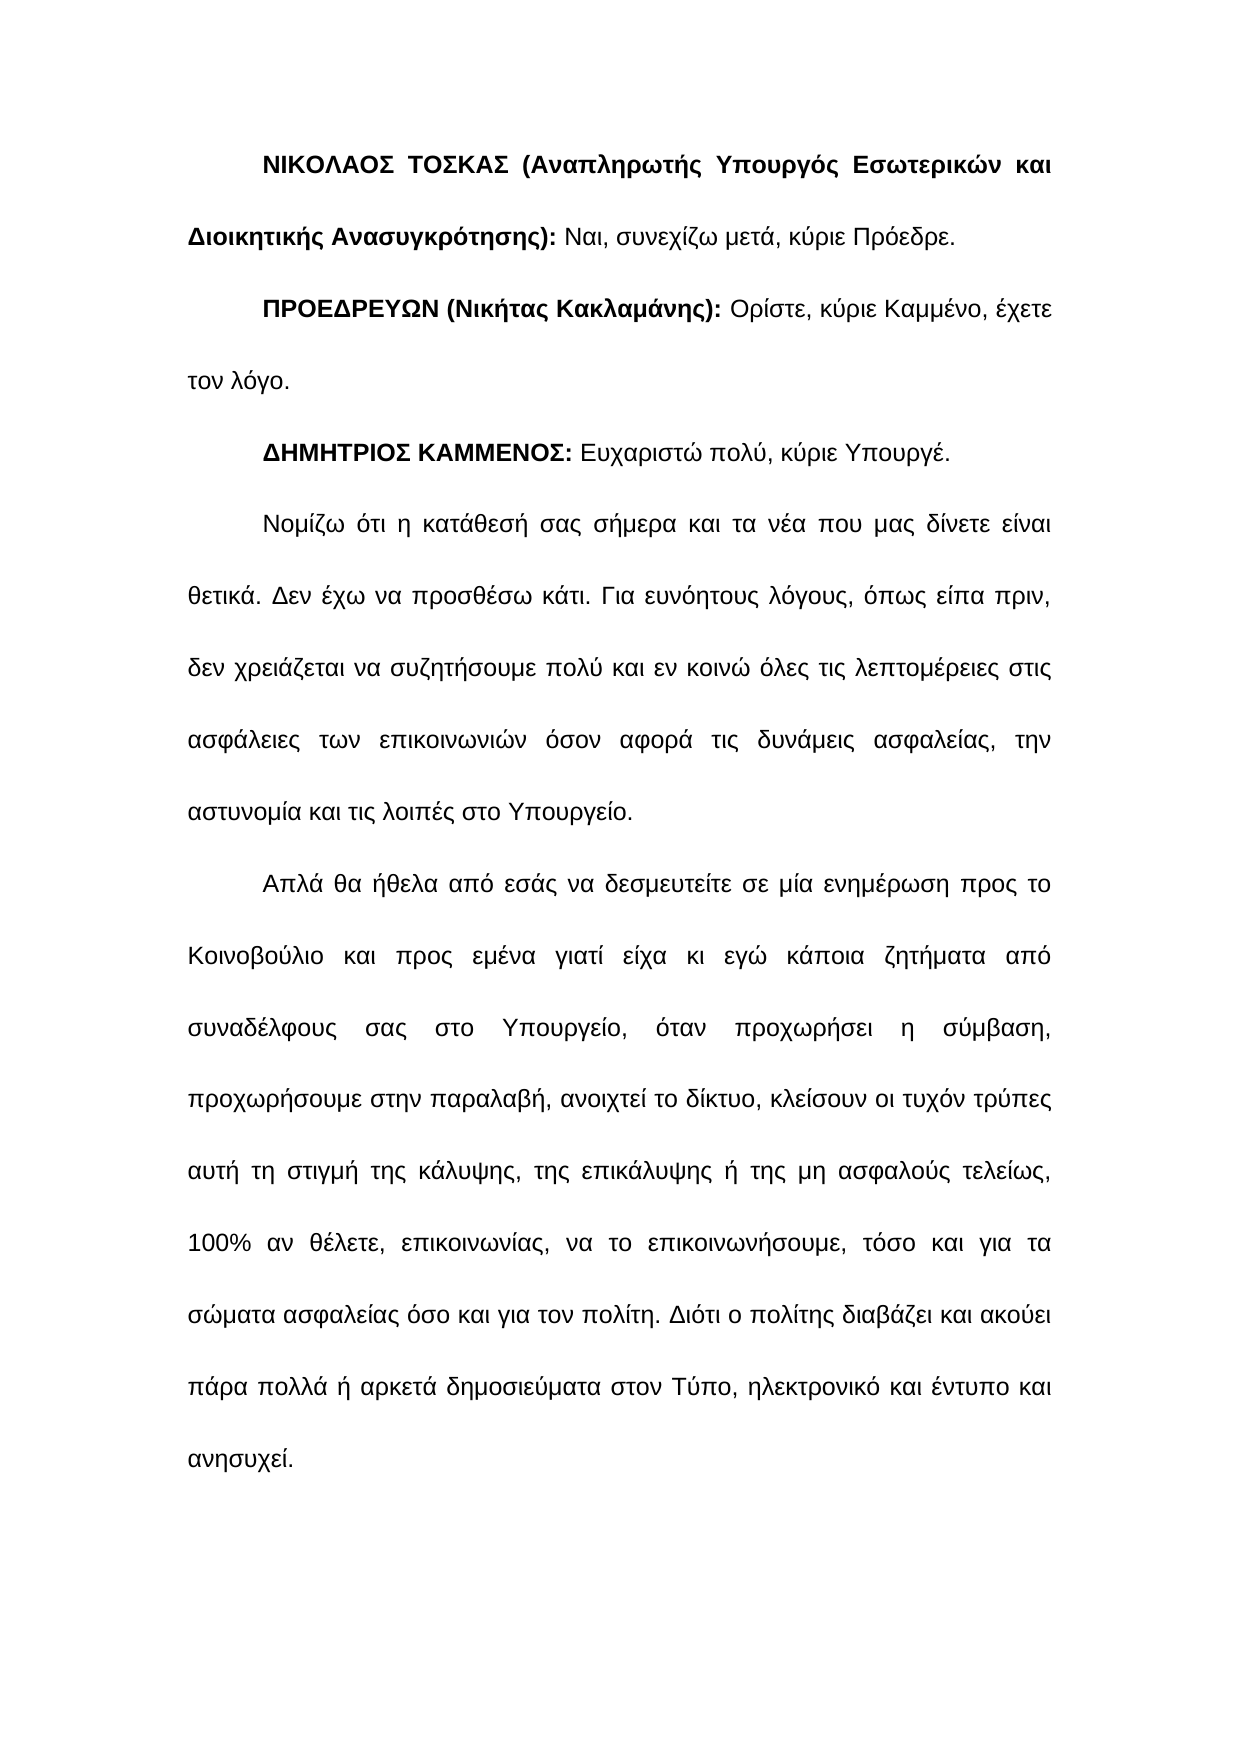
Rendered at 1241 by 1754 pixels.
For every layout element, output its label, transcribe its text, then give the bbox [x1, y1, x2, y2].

text ΔΗΜΗΤΡΙΟΣ ΚΑΜΜΕΝΟΣ: Ευχαριστώ πολύ, κύριε Υπουργέ. [187, 437, 1053, 466]
text ΝΙΚΟΛΑΟΣ ΤΟΣΚΑΣ (Αναπληρωτής Υπουργός Εσωτερικών και Διοικητικής Ανασυγκρότησης): Ναι, συνεχίζω μετά, κύριε Πρόεδρε. [187, 150, 1053, 251]
text Νομίζω ότι η κατάθεσή σας σήμερα και τα νέα που μας δίνετε είναι θετικά. Δεν έχω να προσθέσω κάτι. Για ευνόητους λόγους, όπως είπα πριν, δεν χρειάζεται να συζητήσουμε πολύ και εν κοινώ όλες τις λεπτομέρειες στις ασφάλειες των επικοινωνιών όσον αφορά τις δυνάμεις ασφαλείας, την αστυνομία και τις λοιπές στο Υπουργείο. [187, 509, 1053, 826]
text ΠΡΟΕΔΡΕΥΩΝ (Νικήτας Κακλαμάνης): Ορίστε, κύριε Καμμένο, έχετε τον λόγο. [187, 294, 1053, 394]
text Απλά θα ήθελα από εσάς να δεσμευτείτε σε μία ενημέρωση προς το Κοινοβούλιο και προς εμένα γιατί είχα κι εγώ κάποια ζητήματα από συναδέλφους σας στο Υπουργείο, όταν προχωρήσει η σύμβαση, προχωρήσουμε στην παραλαβή, ανοιχτεί το δίκτυο, κλείσουν οι τυχόν τρύπες αυτή τη στιγμή της κάλυψης, της επικάλυψης ή της μη ασφαλούς τελείως, 100% αν θέλετε, επικοινωνίας, να το επικοινωνήσουμε, τόσο και για τα σώματα ασφαλείας όσο και για τον πολίτη. Διότι ο πολίτης διαβάζει και ακούει πάρα πολλά ή αρκετά δημοσιεύματα στον Τύπο, ηλεκτρονικό και έντυπο και ανησυχεί. [187, 869, 1053, 1472]
